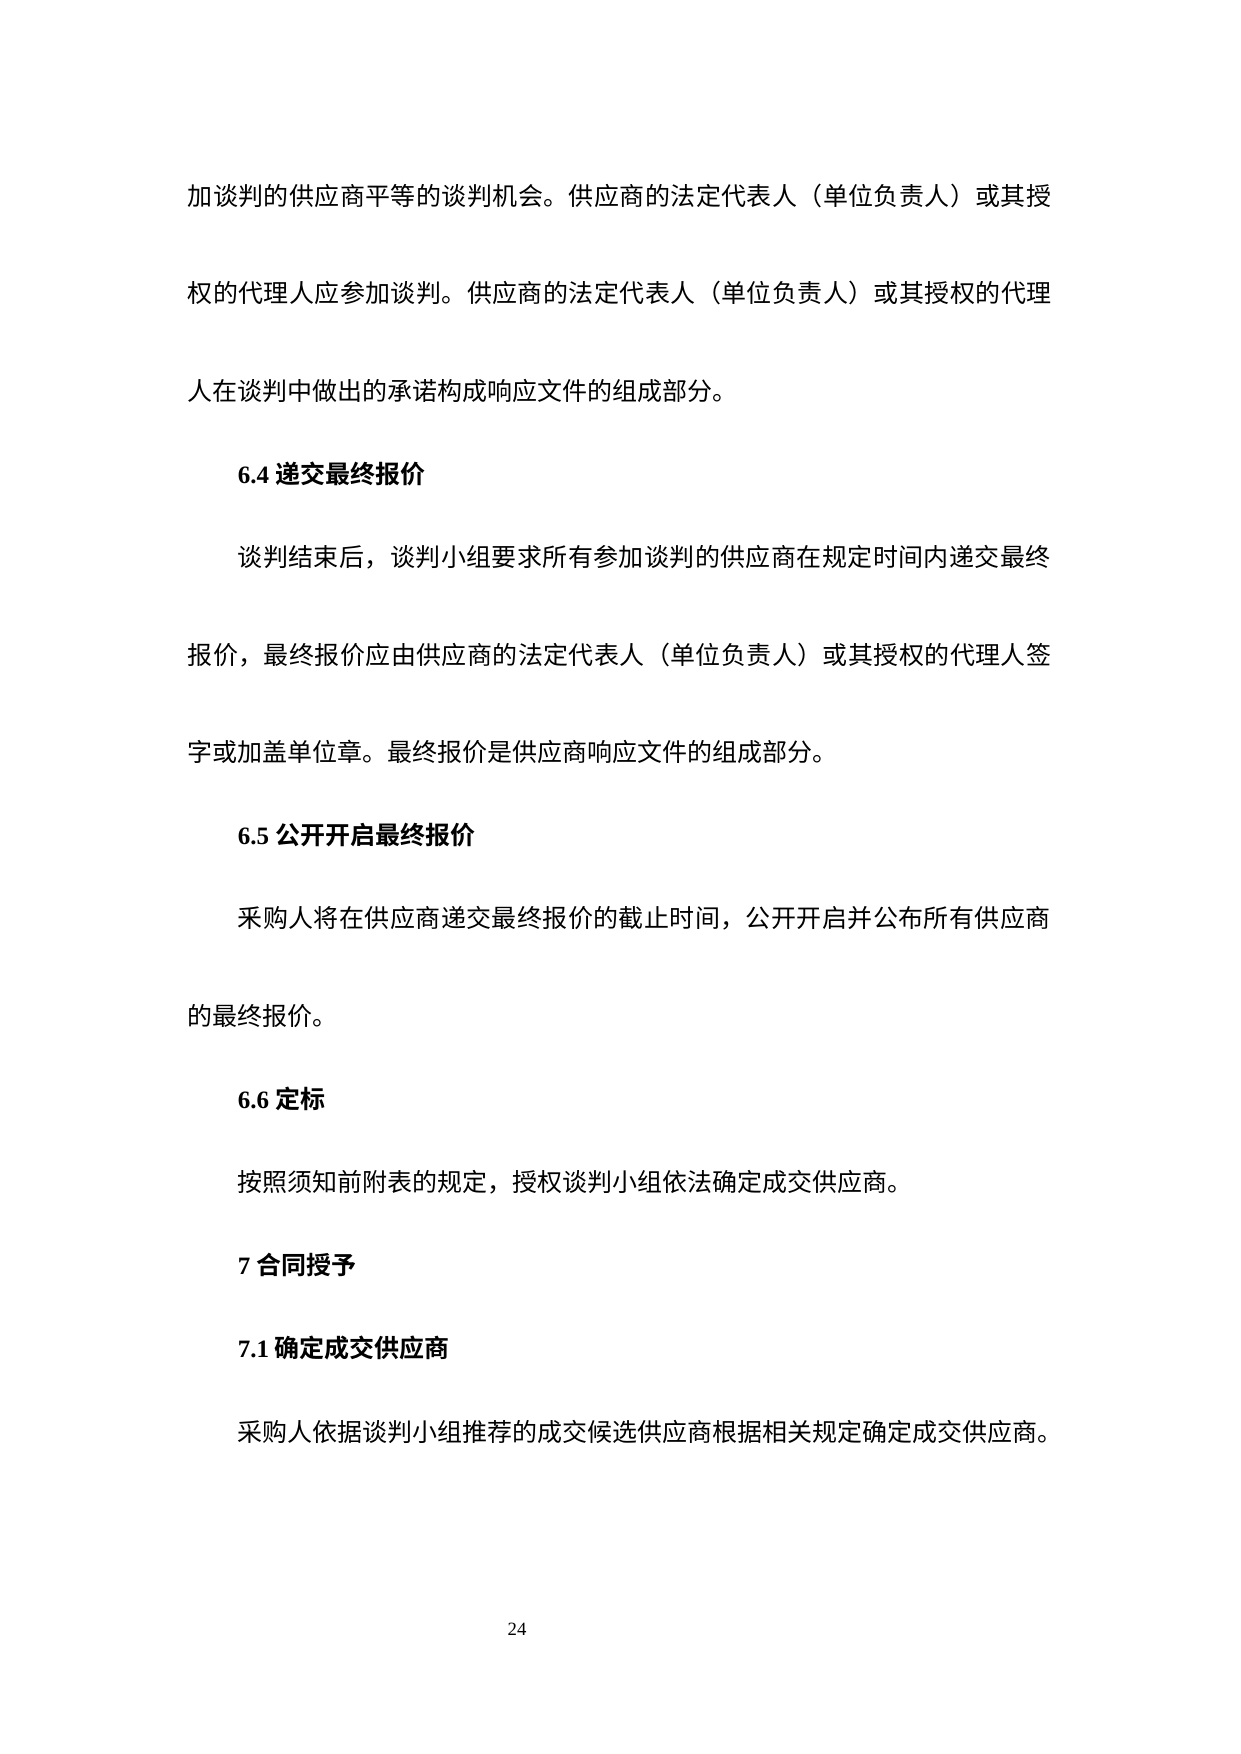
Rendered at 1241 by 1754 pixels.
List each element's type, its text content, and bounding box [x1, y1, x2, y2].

subtitle 7 合同授予 [187, 1231, 1053, 1296]
text 釆购人将在供应商递交最终报价的截止时间，公开开启并公布所有供应商的最终报价。 [187, 884, 1053, 1047]
subtitle 6.4 递交最终报价 [187, 440, 1053, 505]
text 谈判结束后，谈判小组要求所有参加谈判的供应商在规定时间内递交最终报价，最终报价应由供应商的法定代表人（单位负责人）或其授权的代理人签字或加盖单位章。最终报价是供应商响应文件的组成部分。 [187, 523, 1053, 783]
text 采购人依据谈判小组推荐的成交候选供应商根据相关规定确定成交供应商。 [187, 1398, 1053, 1463]
text 按照须知前附表的规定，授权谈判小组依法确定成交供应商。 [187, 1148, 1053, 1213]
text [187, 162, 1053, 422]
subtitle 6.5 公开开启最终报价 [187, 801, 1053, 866]
subtitle 7.1确定成交供应商 [187, 1314, 1053, 1379]
subtitle 6.6 定标 [187, 1065, 1053, 1130]
